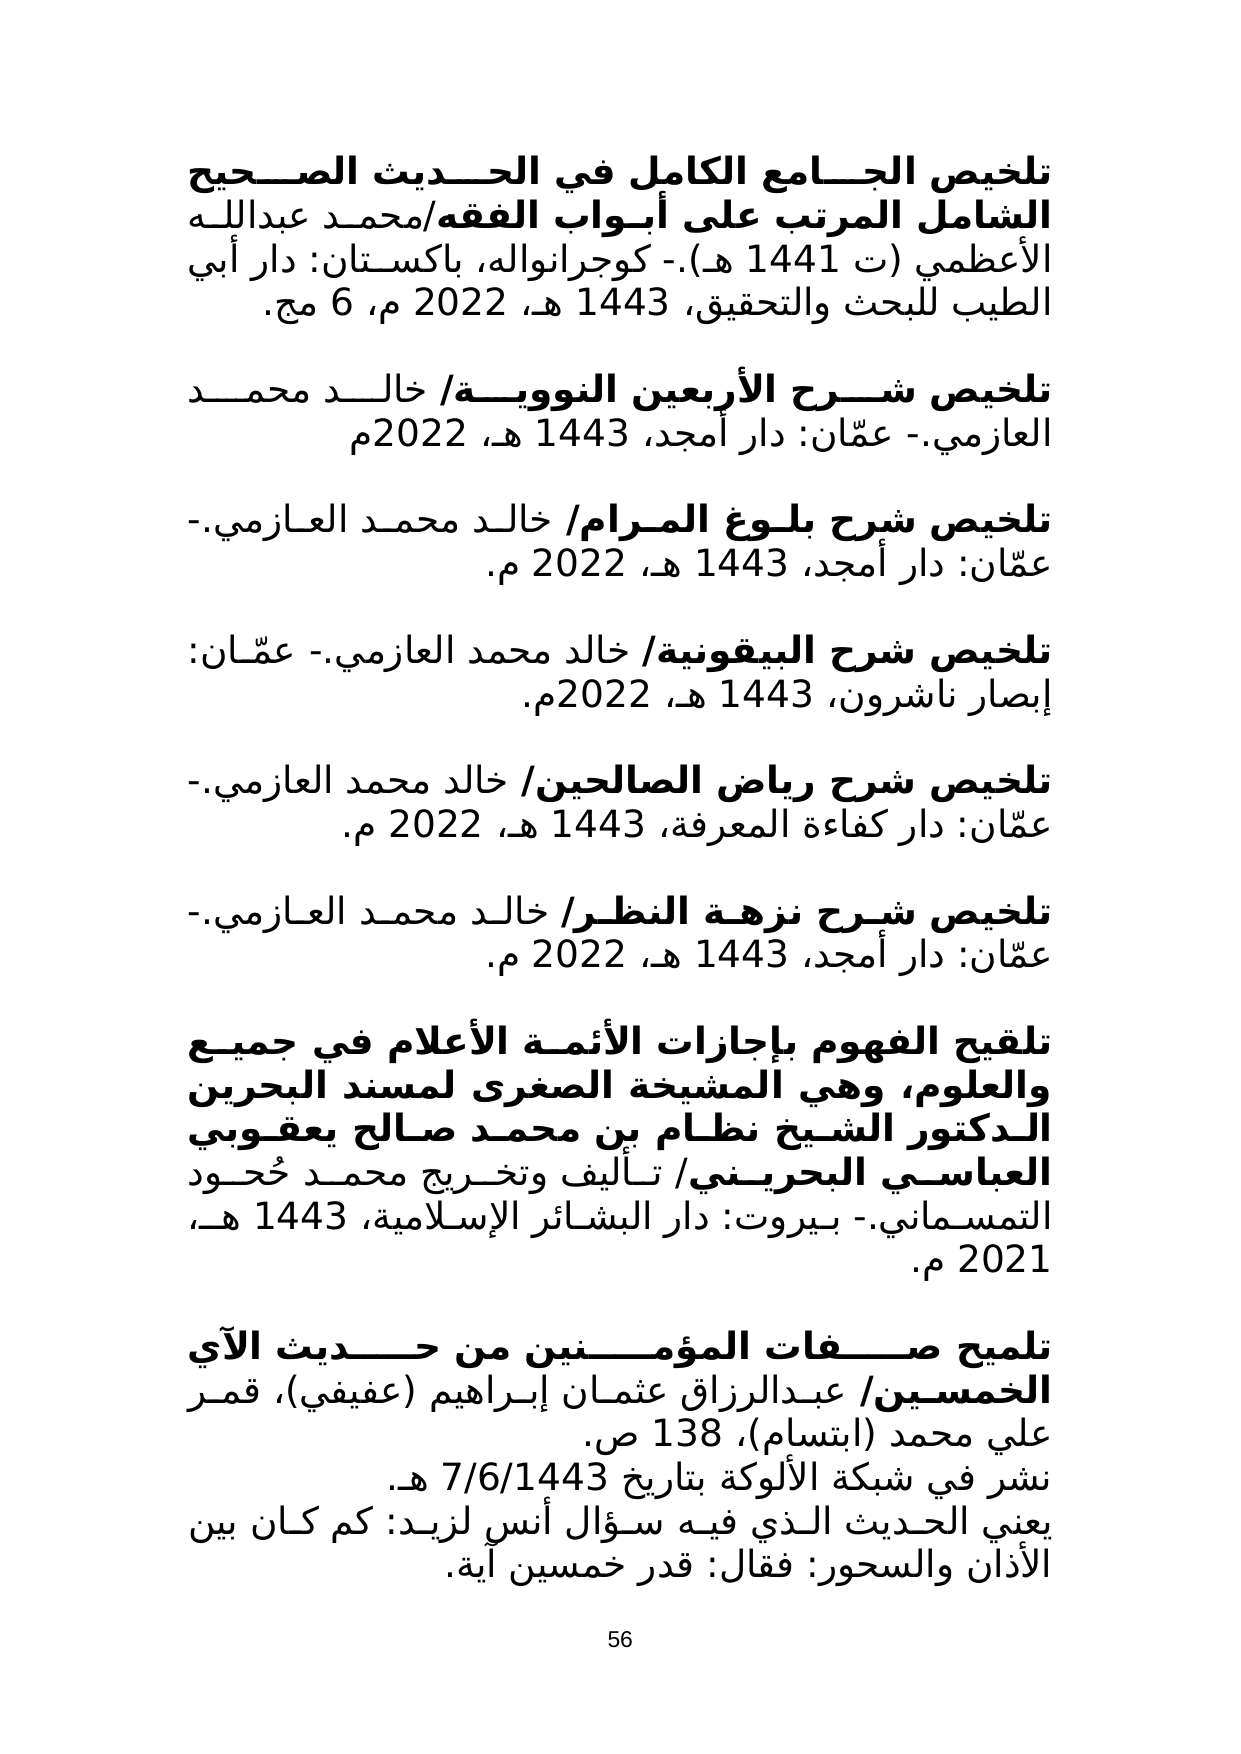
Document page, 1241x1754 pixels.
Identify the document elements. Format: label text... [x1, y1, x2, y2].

text تلخيص شرح بلوغ المرام/ خالد محمد العازمي.- عمّان: دار أمجد، 1443 هـ، 2022 م. [187, 498, 1053, 585]
text تلخيص شرح نزهة النظر/ خالد محمد العازمي.- عمّان: دار أمجد، 1443 هـ، 2022 م. [187, 889, 1053, 977]
text تلقيح الفهوم بإجازات الأئمة الأعلام في جميع والعلوم، وهي المشيخة الصغرى لمسند البحرين الدكتور الشيخ نظام بن محمد صالح يعقوبي العباسي البحريني/ تأليف وتخريج محمد حُحود التمسماني.- بيروت: دار البشائر الإسلامية، 1443 هـ، 2021 م. [187, 1020, 1053, 1282]
text تلخيص الجامع الكامل في الحديث الصحيح الشامل المرتب على أبواب الفقه/محمد عبدالله الأعظمي (ت 1441 هـ).- كوجرانواله، باكستان: دار أبي الطيب للبحث والتحقيق، 1443 هـ، 2022 م، 6 مج. [187, 150, 1053, 324]
text يعني الحديث الذي فيه سؤال أنس لزيد: كم كان بين الأذان والسحور: فقال: قدر خمسين آية. [187, 1499, 1053, 1587]
text تلميح صفات المؤمنين من حديث الآي الخمسين/ عبدالرزاق عثمان إبراهيم (عفيفي)، قمر علي محمد (ابتسام)، 138 ص. [187, 1325, 1053, 1456]
text نشر في شبكة الألوكة بتاريخ 7/6/1443 هـ. [187, 1456, 1053, 1499]
text تلخيص شرح البيقونية/ خالد محمد العازمي.- عمّان: إبصار ناشرون، 1443 هـ، 2022م. [187, 628, 1053, 716]
text تلخيص شرح رياض الصالحين/ خالد محمد العازمي.- عمّان: دار كفاءة المعرفة، 1443 هـ، 2022 م. [187, 759, 1053, 846]
text تلخيص شرح الأربعين النووية/ خالد محمد العازمي.- عمّان: دار أمجد، 1443 هـ، 2022م [187, 368, 1053, 455]
